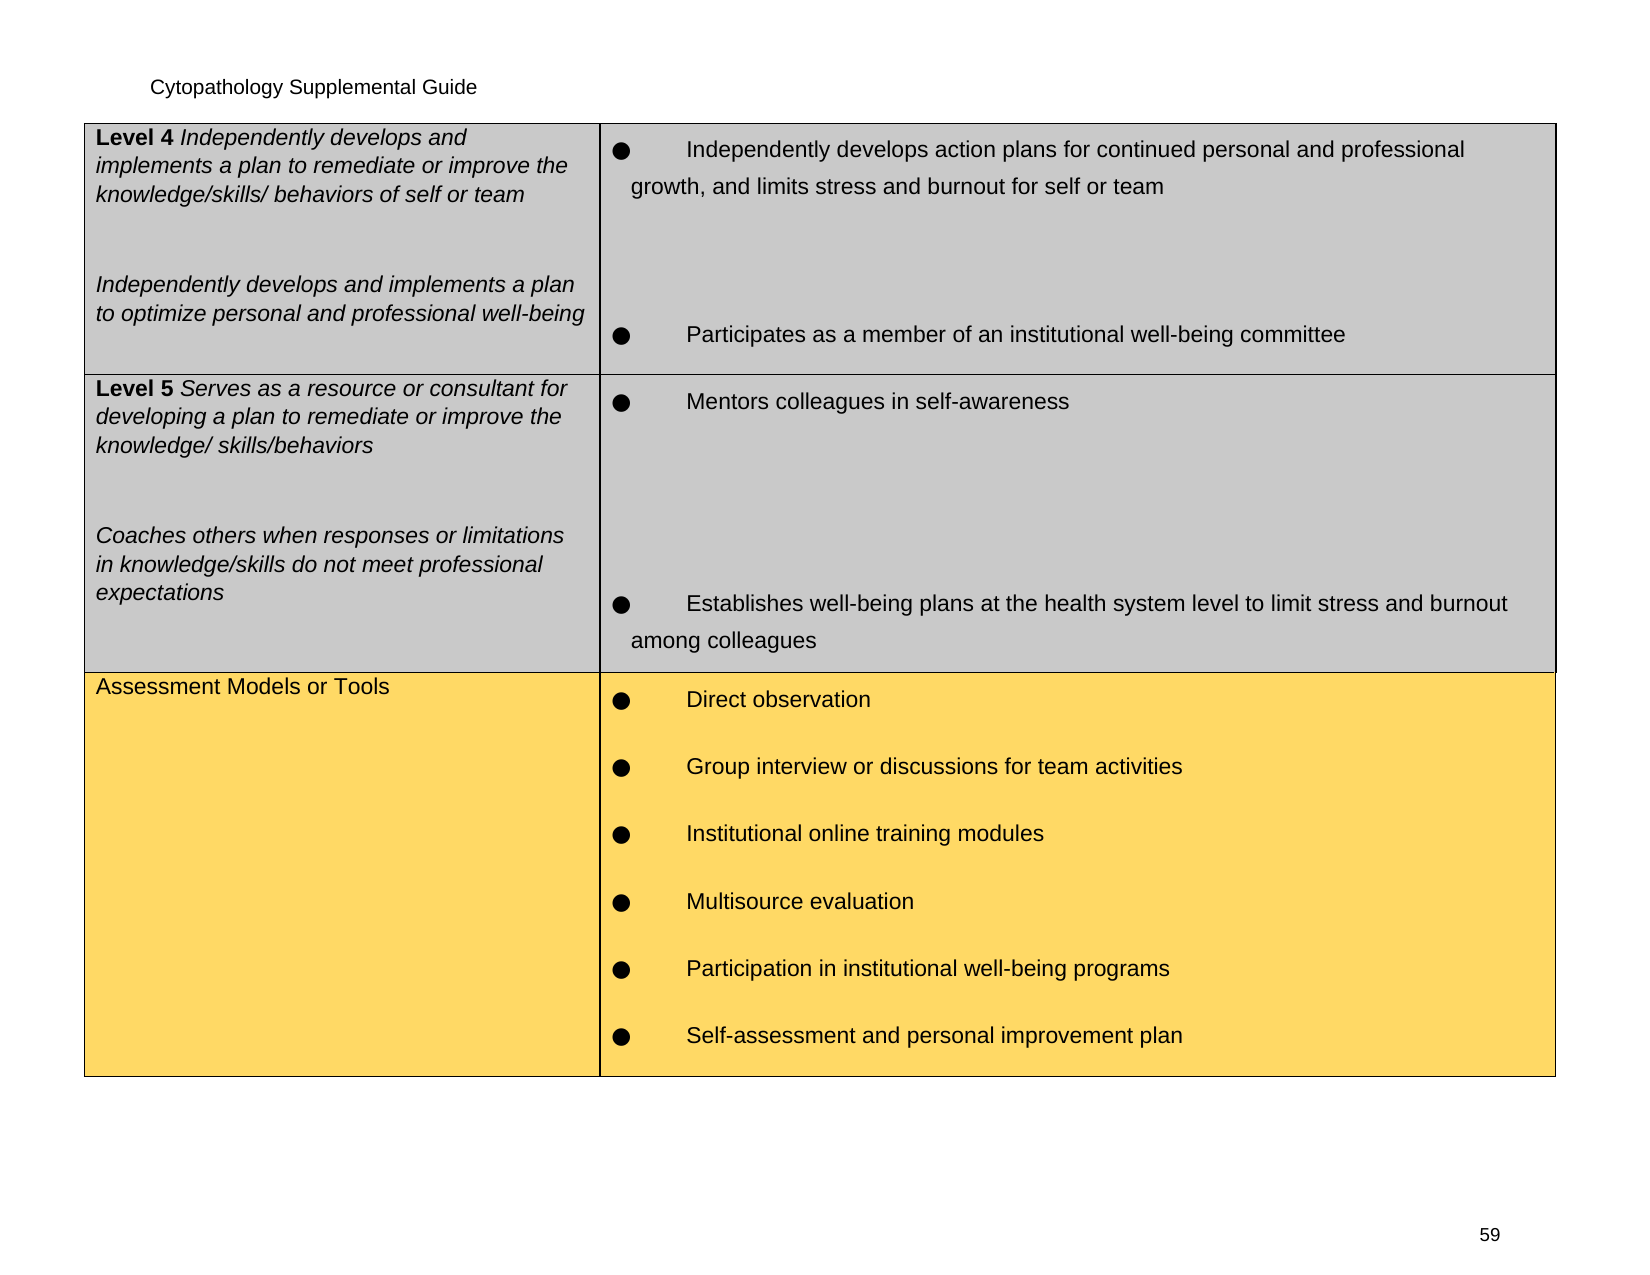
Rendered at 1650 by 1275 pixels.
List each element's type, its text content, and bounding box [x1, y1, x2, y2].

table_cell Assessment Models or Tools [85, 673, 599, 1076]
table_cell Direct observation Group interview or discussions for team activities Institutional online training modules Multisource evaluation Participation in institutional well-being programs Self-assessment and personal improvement plan [601, 672, 1555, 1076]
table_cell Independently develops action plans for continued personal and professional growth, and limits stress and burnout for self or team Participates as a member of an institutional well-being committee [601, 124, 1555, 374]
table_cell Level 4 Independently develops and implements a plan to remediate or improve the knowledge/skills/ behaviors of self or team Independently develops and implements a plan to optimize personal and professional well-being [85, 124, 599, 374]
table_cell Level 5 Serves as a resource or consultant for developing a plan to remediate or improve the knowledge/ skills/behaviors Coaches others when responses or limitations in knowledge/skills do not meet professional expectations [85, 375, 599, 672]
table_cell Mentors colleagues in self-awareness Establishes well-being plans at the health system level to limit stress and burnout among colleagues [601, 375, 1555, 672]
